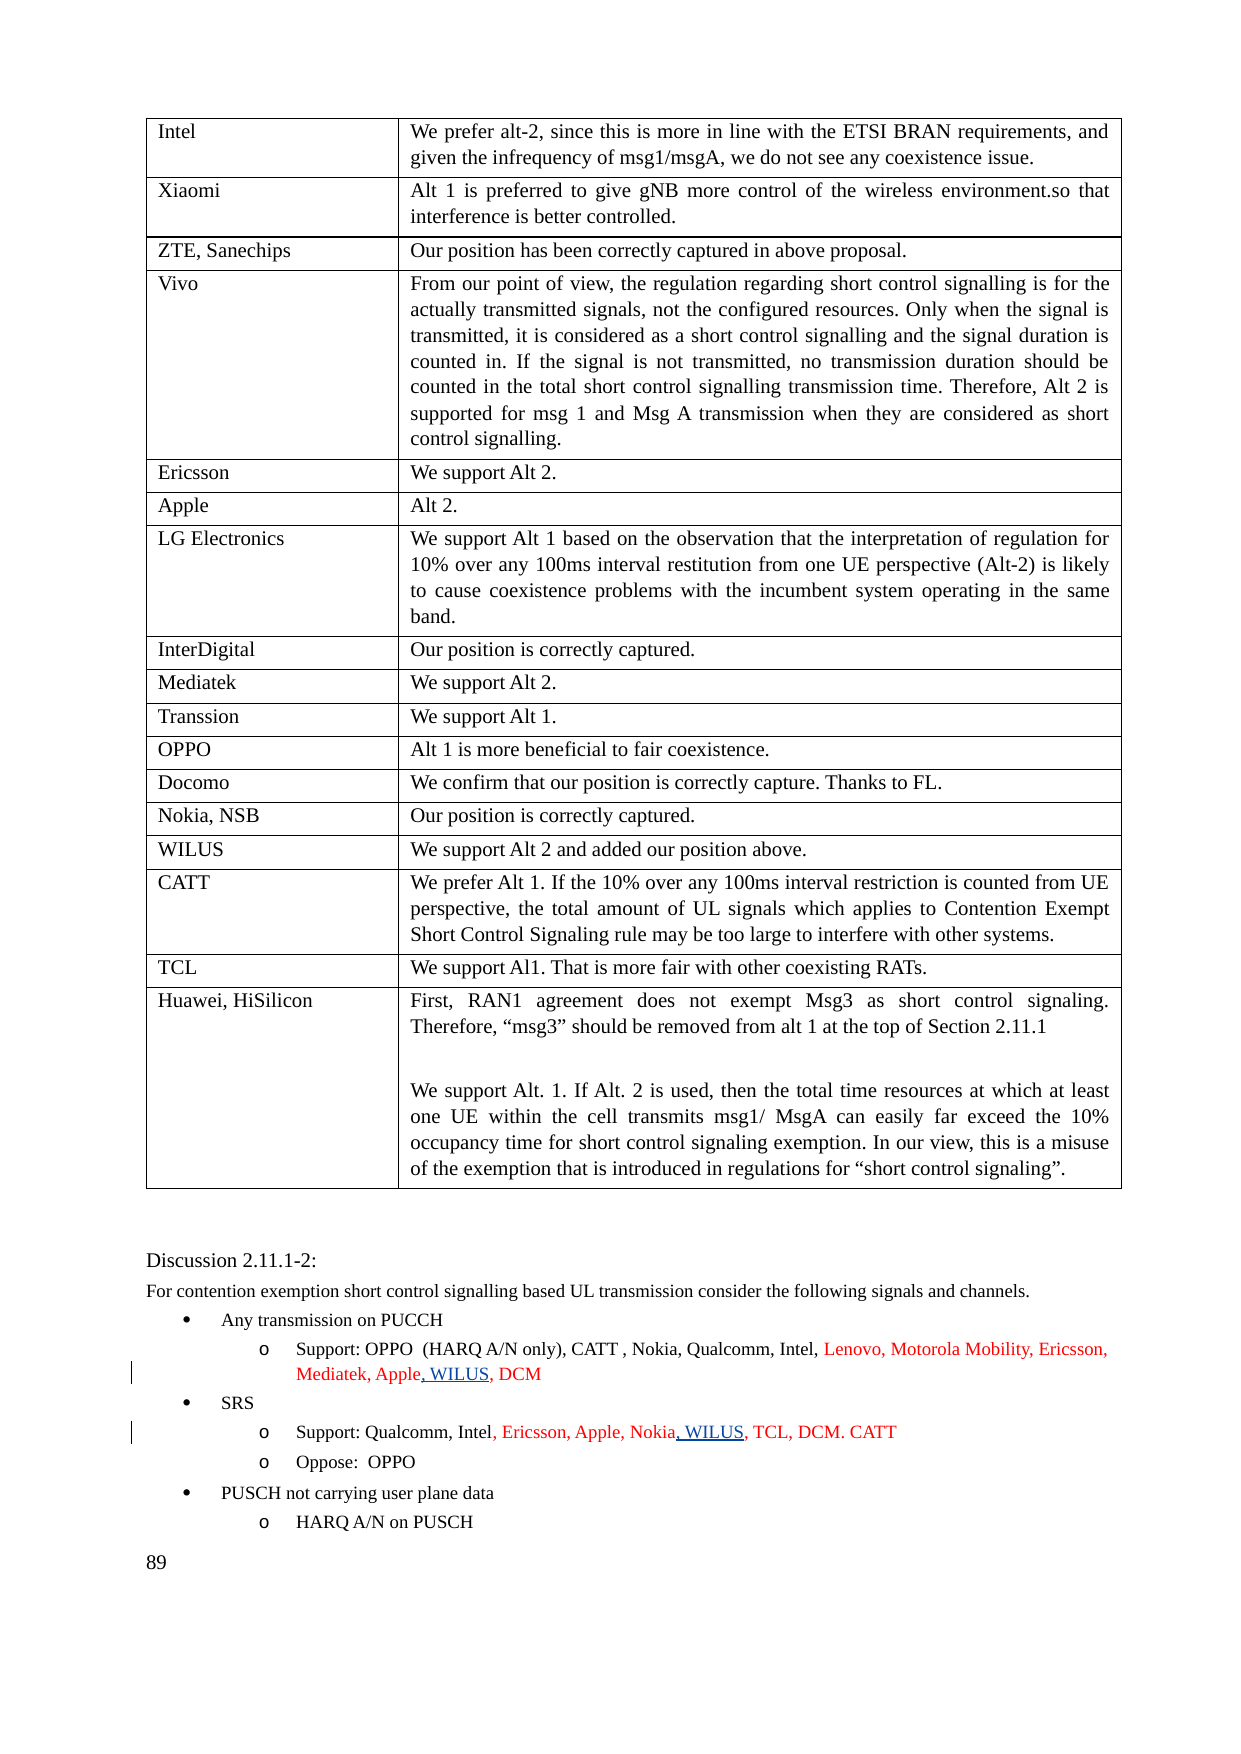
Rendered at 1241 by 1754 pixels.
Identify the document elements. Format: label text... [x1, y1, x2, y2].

table_cell Huawei, HiSilicon [147, 988, 398, 1188]
table_cell CATT [147, 870, 398, 954]
list SRS [183, 1392, 1122, 1413]
table_cell Mediatek [147, 670, 398, 702]
table_cell Intel [147, 119, 398, 177]
list HARQ A/N on PUSCH [258, 1511, 1122, 1534]
table_cell InterDigital [147, 637, 398, 669]
table_cell We support Alt 2 and added our position above. [399, 836, 1121, 869]
table_cell We prefer alt-2, since this is more in line with the ETSI BRAN requirements, and given the infrequency of msg1/msgA, we do not see any coexistence issue. [399, 119, 1121, 177]
table_cell We support Alt 2. [399, 670, 1121, 702]
list Support: Qualcomm, Intel, Ericsson, Apple, Nokia, TCL, DCM. CATT [258, 1421, 1122, 1444]
table_cell TCL [147, 955, 398, 987]
table_cell We support Alt 1 based on the observation that the interpretation of regulation for 10% over any 100ms interval restitution from one UE perspective (Alt-2) is likely to cause coexistence problems with the incumbent system operating in the same band. [399, 526, 1121, 636]
list Oppose: OPPO [258, 1451, 1122, 1474]
table_cell Alt 1 is preferred to give gNB more control of the wireless environment.so that interference is better controlled. [399, 178, 1121, 236]
table_cell Docomo [147, 770, 398, 802]
table_cell Vivo [147, 271, 398, 458]
table_cell Ericsson [147, 460, 398, 492]
table_cell WILUS [147, 836, 398, 869]
list Support: OPPO (HARQ A/N only), CATT , Nokia, Qualcomm, Intel, Lenovo, Motorola Mobility, Ericsson, Mediatek, Apple, DCM [258, 1338, 1122, 1384]
table_cell Xiaomi [147, 178, 398, 236]
table_cell We support Al1. That is more fair with other coexisting RATs. [399, 955, 1121, 987]
table_cell ZTE, Sanechips [147, 238, 398, 270]
table_cell Our position is correctly captured. [399, 637, 1121, 669]
table_cell We confirm that our position is correctly capture. Thanks to FL. [399, 770, 1121, 802]
table_cell Apple [147, 493, 398, 525]
table_cell We support Alt 2. [399, 460, 1121, 492]
list Any transmission on PUCCH [183, 1309, 1122, 1331]
table_cell Our position has been correctly captured in above proposal. [399, 238, 1121, 270]
table_cell We support Alt 1. [399, 704, 1121, 736]
table_cell LG Electronics [147, 526, 398, 636]
table_cell Alt 1 is more beneficial to fair coexistence. [399, 737, 1121, 769]
table_cell Alt 2. [399, 493, 1121, 525]
text For contention exemption short control signalling based UL transmission consider the following signals and channels. [146, 1280, 1122, 1301]
table_cell Our position is correctly captured. [399, 803, 1121, 835]
table_cell Transsion [147, 704, 398, 736]
table_cell From our point of view, the regulation regarding short control signalling is for the actually transmitted signals, not the configured resources. Only when the signal is transmitted, it is considered as a short control signalling and the signal duration is counted in. If the signal is not transmitted, no transmission duration should be counted in the total short control signalling transmission time. Therefore, Alt 2 is supported for msg 1 and Msg A transmission when they are considered as short control signalling. [399, 271, 1121, 458]
table_cell We prefer Alt 1. If the 10% over any 100ms interval restriction is counted from UE perspective, the total amount of UL signals which applies to Contention Exempt Short Control Signaling rule may be too large to interfere with other systems. [399, 870, 1121, 954]
list PUSCH not carrying user plane data [183, 1482, 1122, 1504]
text Discussion 2.11.1-2: [146, 1247, 1122, 1272]
table_cell First, RAN1 agreement does not exempt Msg3 as short control signaling. Therefore, “msg3” should be removed from alt 1 at the top of Section 2.11.1 We support Alt. 1. If Alt. 2 is used, then the total time resources at which at least one UE within the cell transmits msg1/ MsgA can easily far exceed the 10% occupancy time for short control signaling exemption. In our view, this is a misuse of the exemption that is introduced in regulations for “short control signaling”. [399, 988, 1121, 1188]
table_cell OPPO [147, 737, 398, 769]
table_cell Nokia, NSB [147, 803, 398, 835]
